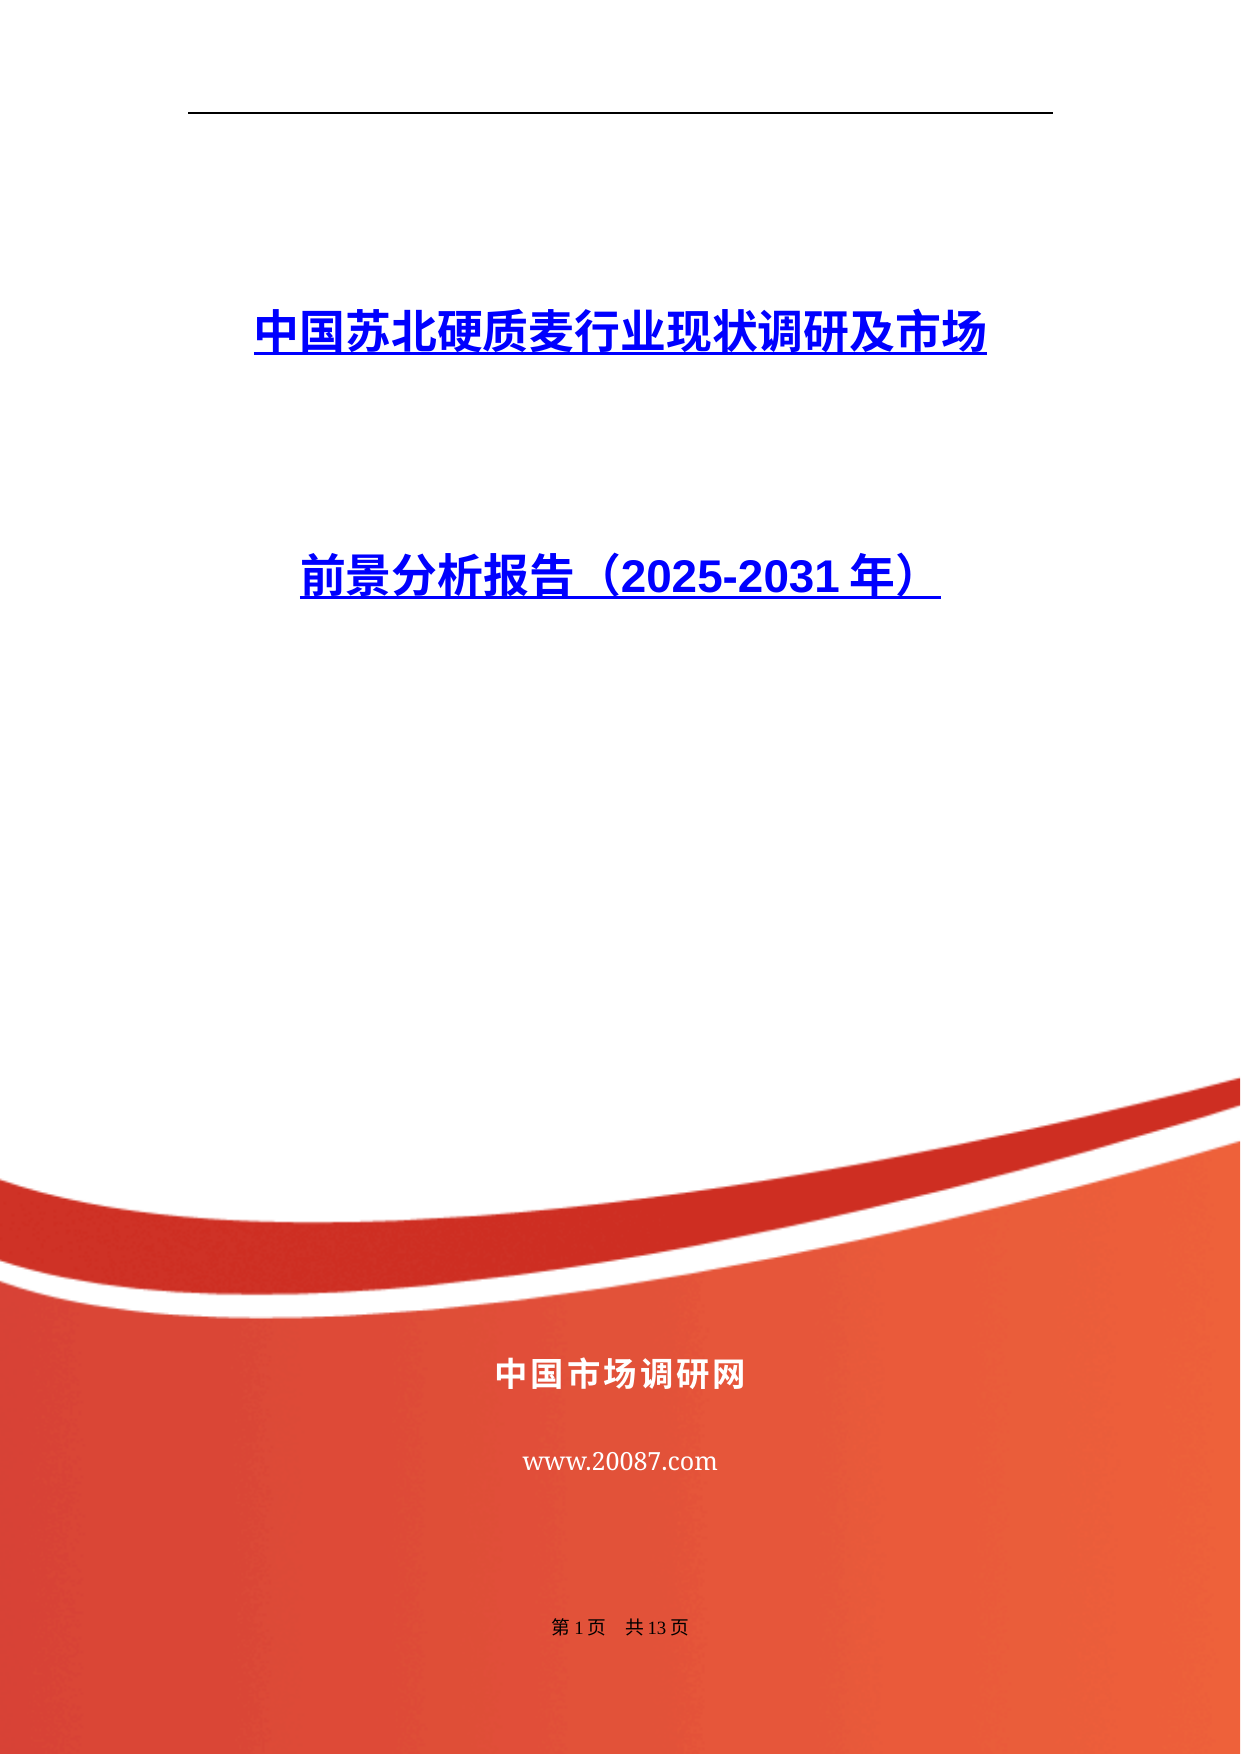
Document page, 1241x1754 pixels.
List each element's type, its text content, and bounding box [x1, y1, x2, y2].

subtitle 中国市场调研网 [187, 1339, 1053, 1404]
text www.20087.com [187, 1428, 1053, 1493]
table_header 中国苏北硬质麦行业现状调研及市场前景分析报告（2025-2031年） [188, 207, 1053, 773]
picture [0, 1006, 1241, 1754]
